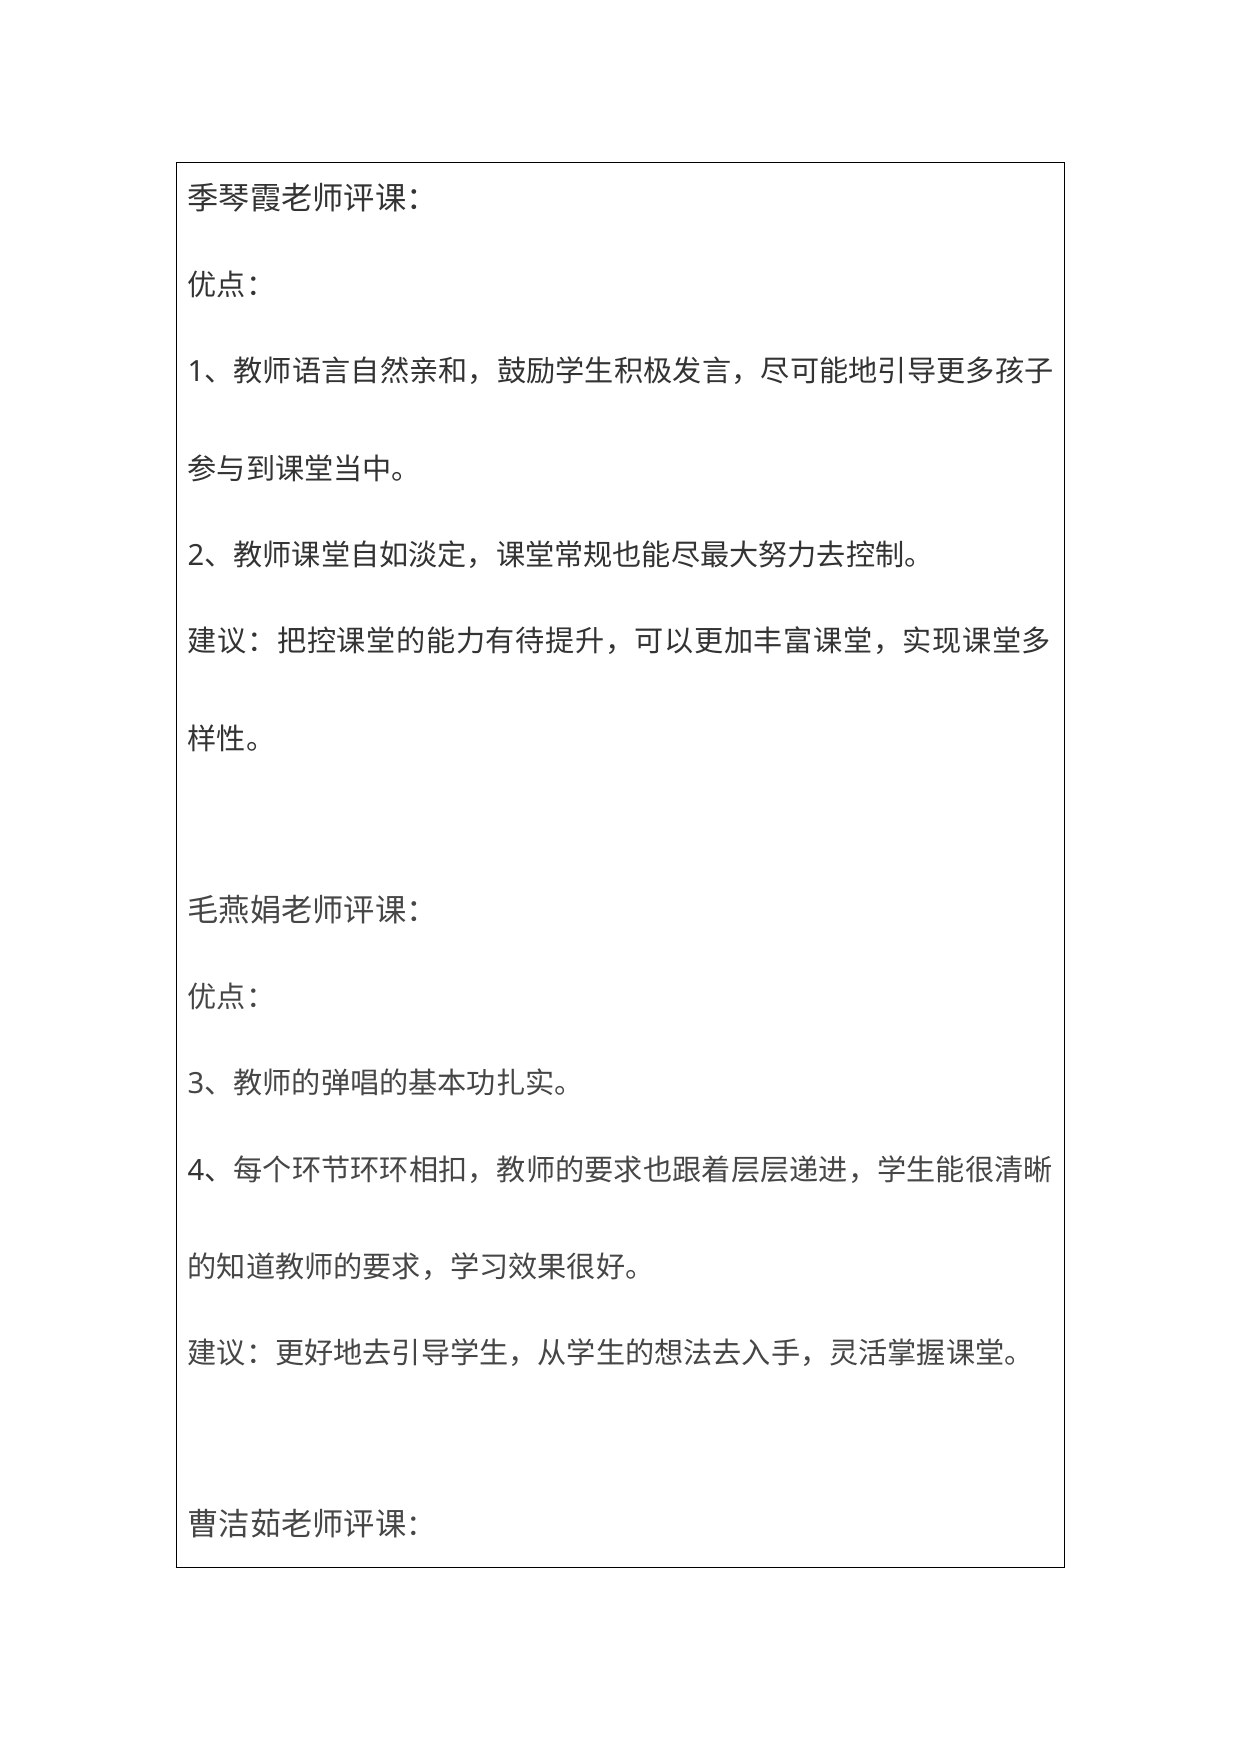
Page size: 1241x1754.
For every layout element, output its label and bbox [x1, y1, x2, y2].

table_header [177, 163, 1064, 1567]
